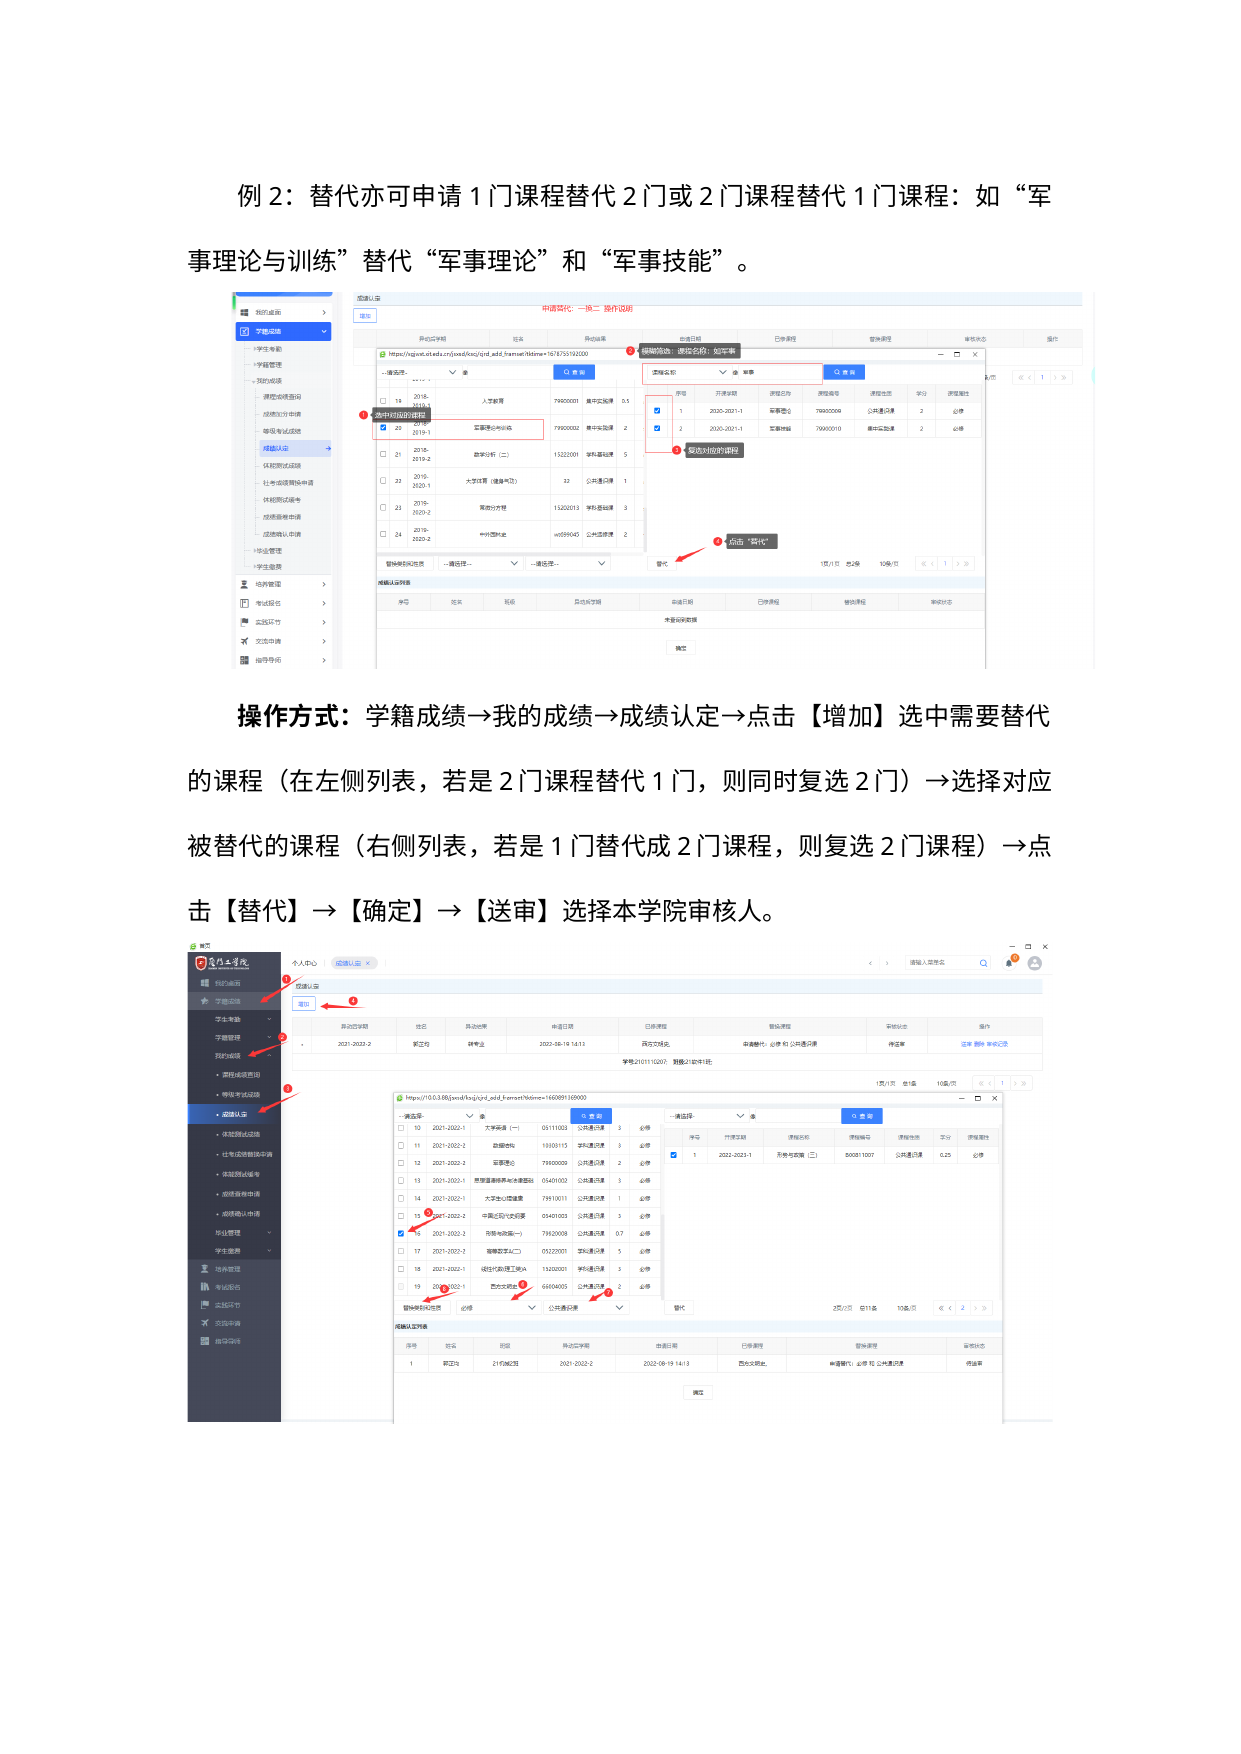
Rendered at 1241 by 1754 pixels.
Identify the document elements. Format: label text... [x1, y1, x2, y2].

text 操作方式：学籍成绩→我的成绩→成绩认定→点击【增加】选中需要替代的课程（在左侧列表，若是2门课程替代1门，则同时复选2门）→选择对应被替代的课程（右侧列表，若是1门替代成2门课程，则复选2门课程）→点击【替代】→【确定】→【送审】选择本学院审核人。 [187, 682, 1053, 942]
picture [187, 942, 1053, 1424]
picture [231, 292, 1096, 669]
list 例2：替代亦可申请1门课程替代2门或2门课程替代1门课程：如“军事理论与训练”替代“军事理论”和“军事技能”。 [187, 162, 1053, 292]
